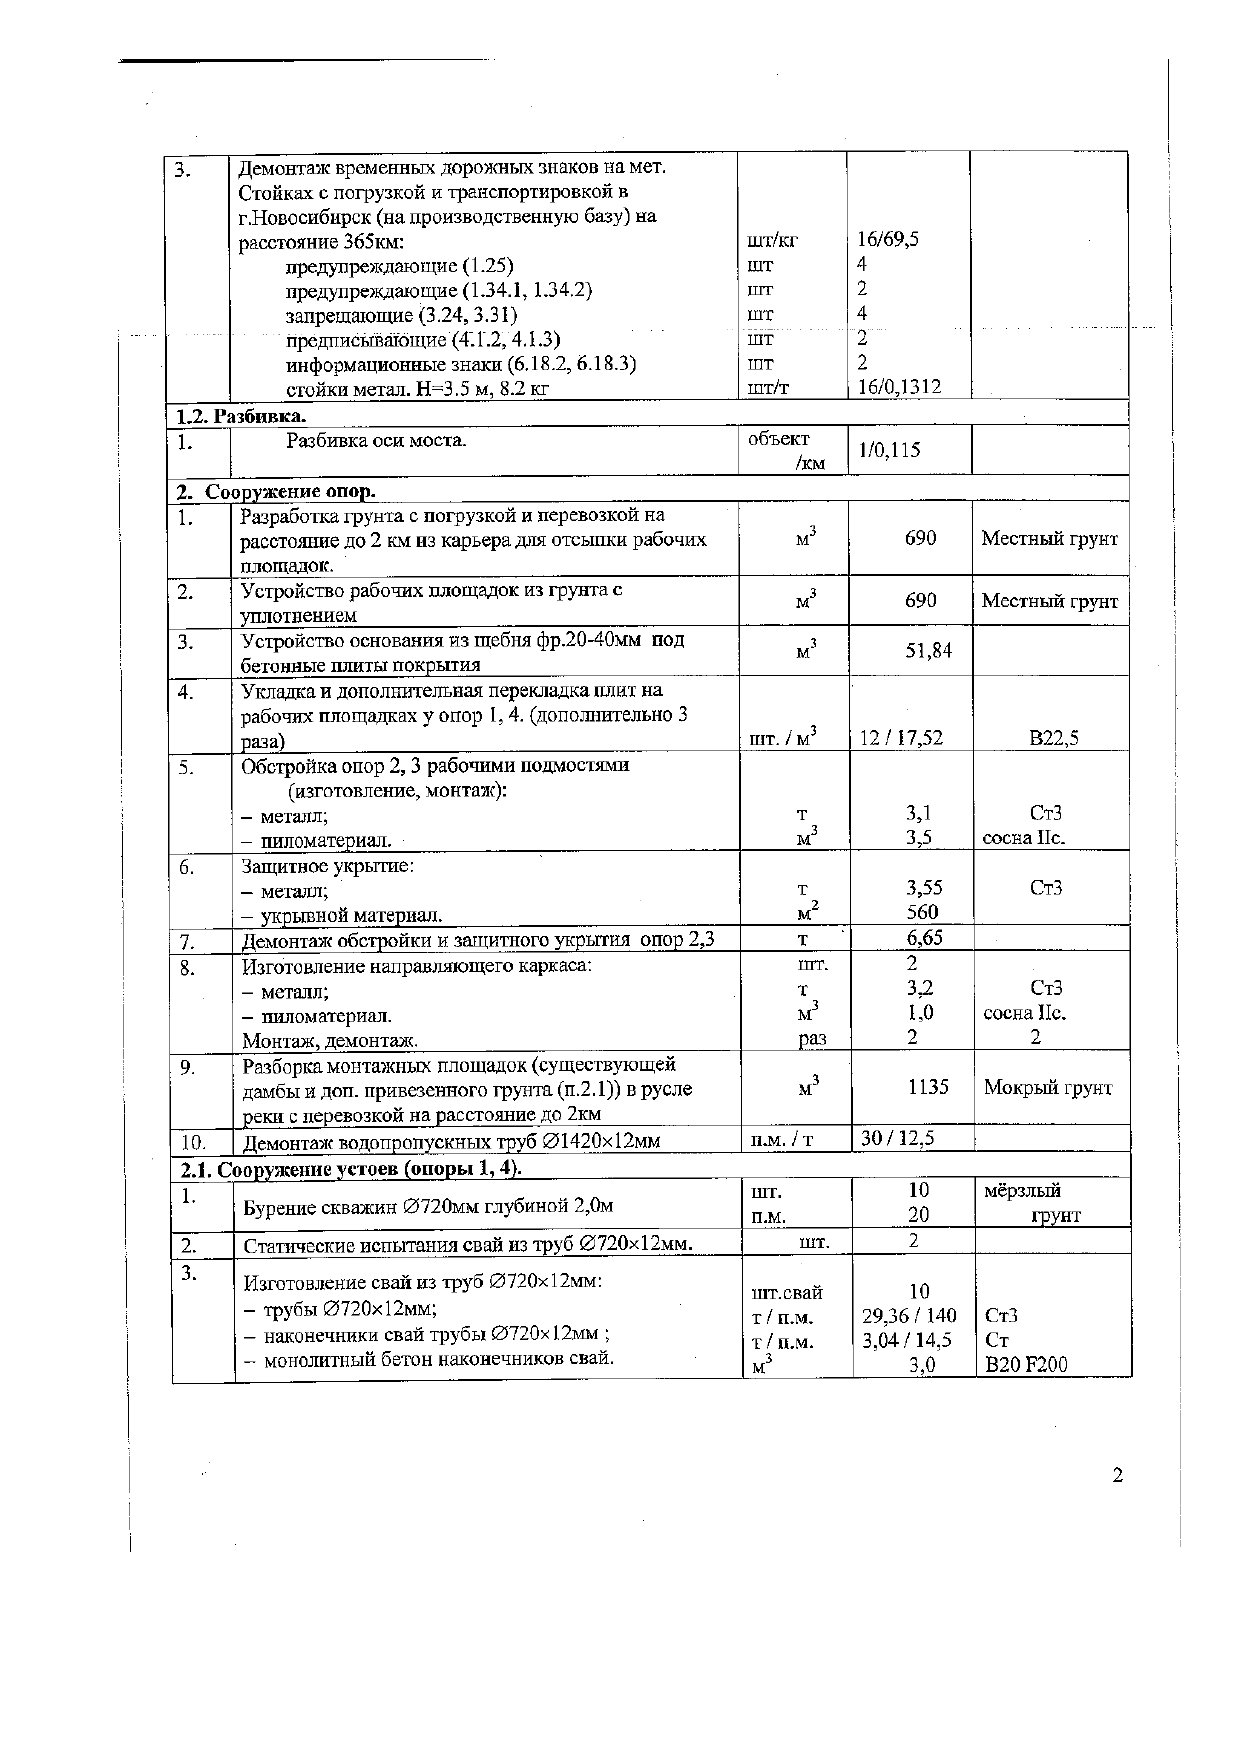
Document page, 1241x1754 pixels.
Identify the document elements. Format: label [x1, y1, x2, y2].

picture [118, 59, 1181, 1552]
